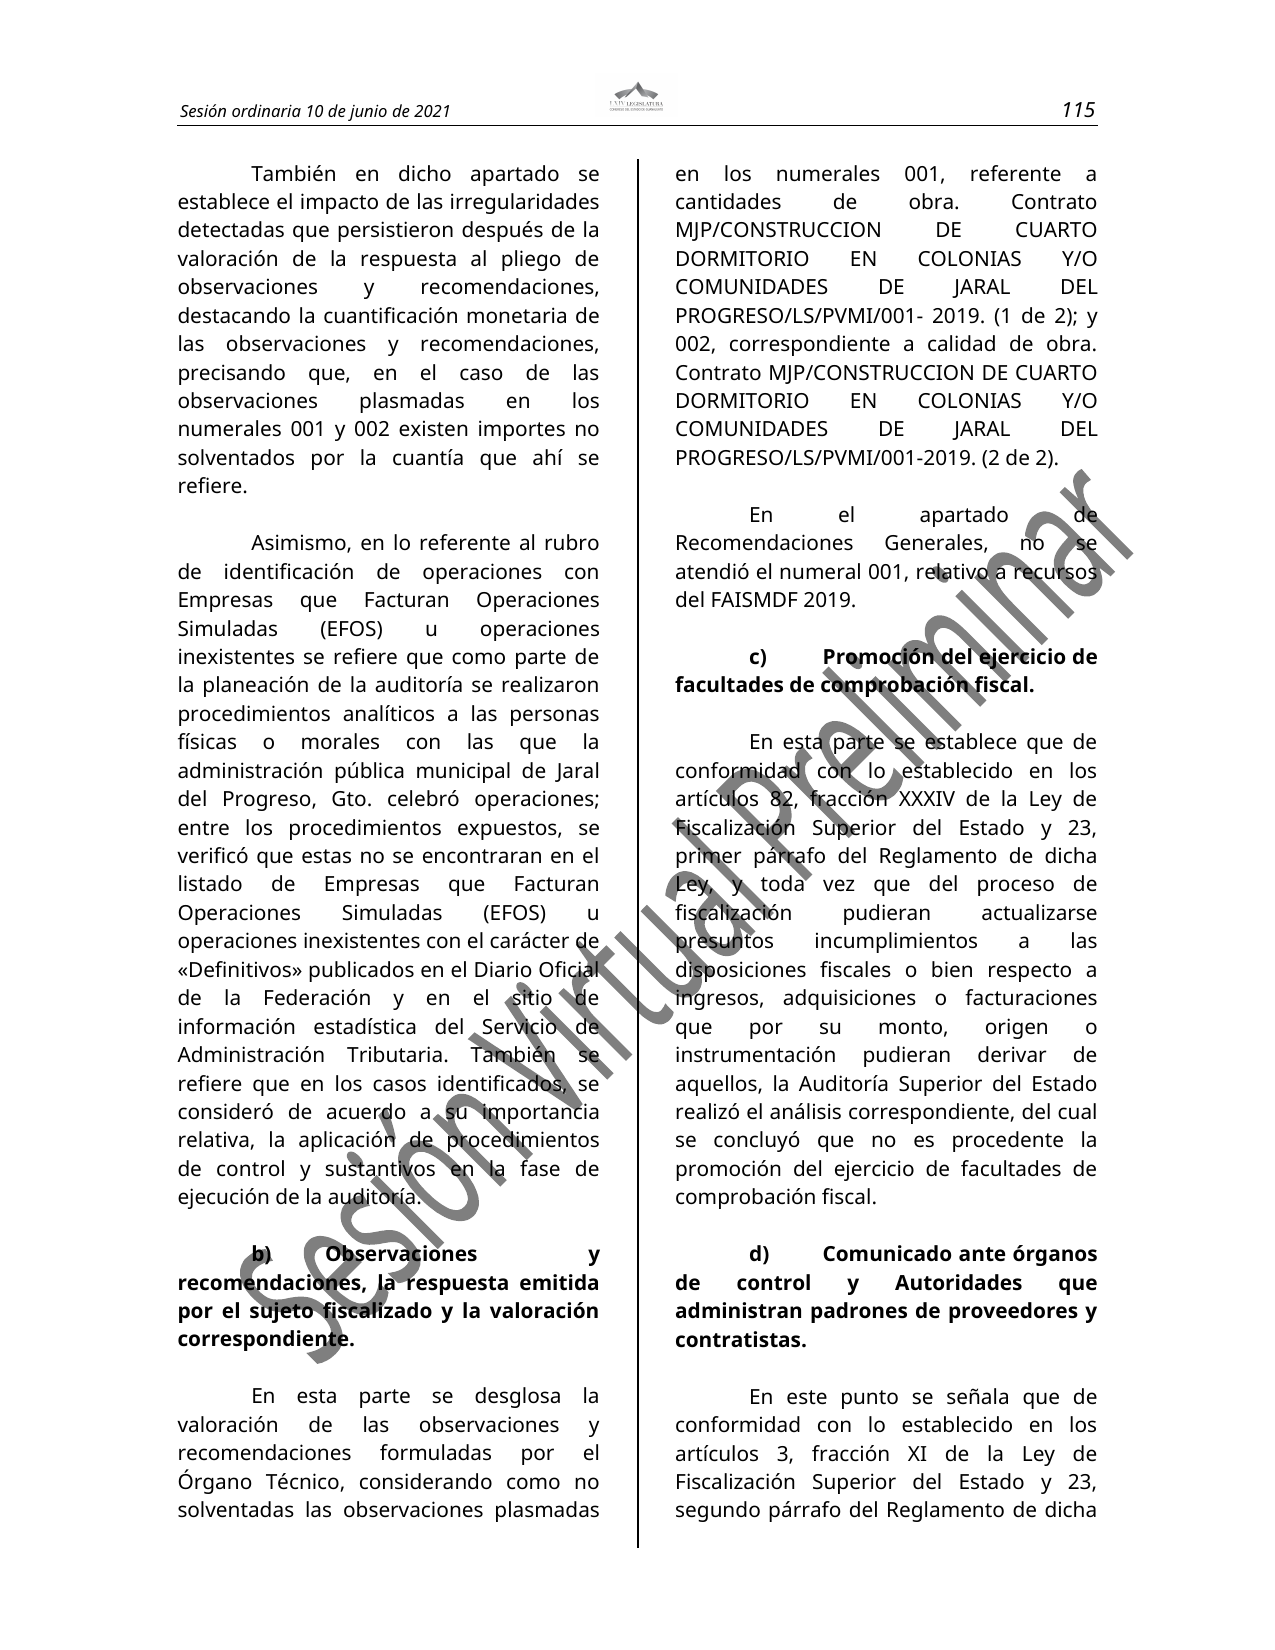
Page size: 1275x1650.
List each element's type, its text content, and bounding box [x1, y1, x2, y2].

text También en dicho apartado se establece el impacto de las irregularidades detectadas que persistieron después de la valoración de la respuesta al pliego de observaciones y recomendaciones, destacando la cuantificación monetaria de las observaciones y recomendaciones, precisando que, en el caso de las observaciones plasmadas en los numerales 001 y 002 existen importes no solventados por la cuantía que ahí se refiere. [177, 159, 600, 500]
text b) Observaciones y recomendaciones, la respuesta emitida por el sujeto fiscalizado y la valoración correspondiente. [177, 1239, 600, 1353]
text En esta parte se desglosa la valoración de las observaciones y recomendaciones formuladas por el Órgano Técnico, considerando como no solventadas las observaciones plasmadas en los numerales 001, referente a cantidades de obra. Contrato MJP/CONSTRUCCION DE CUARTO DORMITORIO EN COLONIAS Y/O COMUNIDADES DE JARAL DEL PROGRESO/LS/PVMI/001- 2019. (1 de 2); y 002, correspondiente a calidad de obra. Contrato MJP/CONSTRUCCION DE CUARTO DORMITORIO EN COLONIAS Y/O COMUNIDADES DE JARAL DEL PROGRESO/LS/PVMI/001-2019. (2 de 2). [177, 1381, 600, 1524]
text d) Comunicado ante órganos de control y Autoridades que administran padrones de proveedores y contratistas. [675, 1239, 1098, 1353]
picture [595, 73, 678, 117]
text En esta parte se desglosa la valoración de las observaciones y recomendaciones formuladas por el Órgano Técnico, considerando como no solventadas las observaciones plasmadas en los numerales 001, referente a cantidades de obra. Contrato MJP/CONSTRUCCION DE CUARTO DORMITORIO EN COLONIAS Y/O COMUNIDADES DE JARAL DEL PROGRESO/LS/PVMI/001- 2019. (1 de 2); y 002, correspondiente a calidad de obra. Contrato MJP/CONSTRUCCION DE CUARTO DORMITORIO EN COLONIAS Y/O COMUNIDADES DE JARAL DEL PROGRESO/LS/PVMI/001-2019. (2 de 2). [675, 159, 1098, 471]
text En esta parte se establece que de conformidad con lo establecido en los artículos 82, fracción XXXIV de la Ley de Fiscalización Superior del Estado y 23, primer párrafo del Reglamento de dicha Ley, y toda vez que del proceso de fiscalización pudieran actualizarse presuntos incumplimientos a las disposiciones fiscales o bien respecto a ingresos, adquisiciones o facturaciones que por su monto, origen o instrumentación pudieran derivar de aquellos, la Auditoría Superior del Estado realizó el análisis correspondiente, del cual se concluyó que no es procedente la promoción del ejercicio de facultades de comprobación fiscal. [675, 727, 1098, 1211]
text Asimismo, en lo referente al rubro de identificación de operaciones con Empresas que Facturan Operaciones Simuladas (EFOS) u operaciones inexistentes se refiere que como parte de la planeación de la auditoría se realizaron procedimientos analíticos a las personas físicas o morales con las que la administración pública municipal de Jaral del Progreso, Gto. celebró operaciones; entre los procedimientos expuestos, se verificó que estas no se encontraran en el listado de Empresas que Facturan Operaciones Simuladas (EFOS) u operaciones inexistentes con el carácter de «Definitivos» publicados en el Diario Oficial de la Federación y en el sitio de información estadística del Servicio de Administración Tributaria. También se refiere que en los casos identificados, se consideró de acuerdo a su importancia relativa, la aplicación de procedimientos de control y sustantivos en la fase de ejecución de la auditoría. [177, 528, 600, 1211]
text c) Promoción del ejercicio de facultades de comprobación fiscal. [675, 642, 1098, 699]
text En el apartado de Recomendaciones Generales, no se atendió el numeral 001, relativo a recursos del FAISMDF 2019. [675, 500, 1098, 614]
